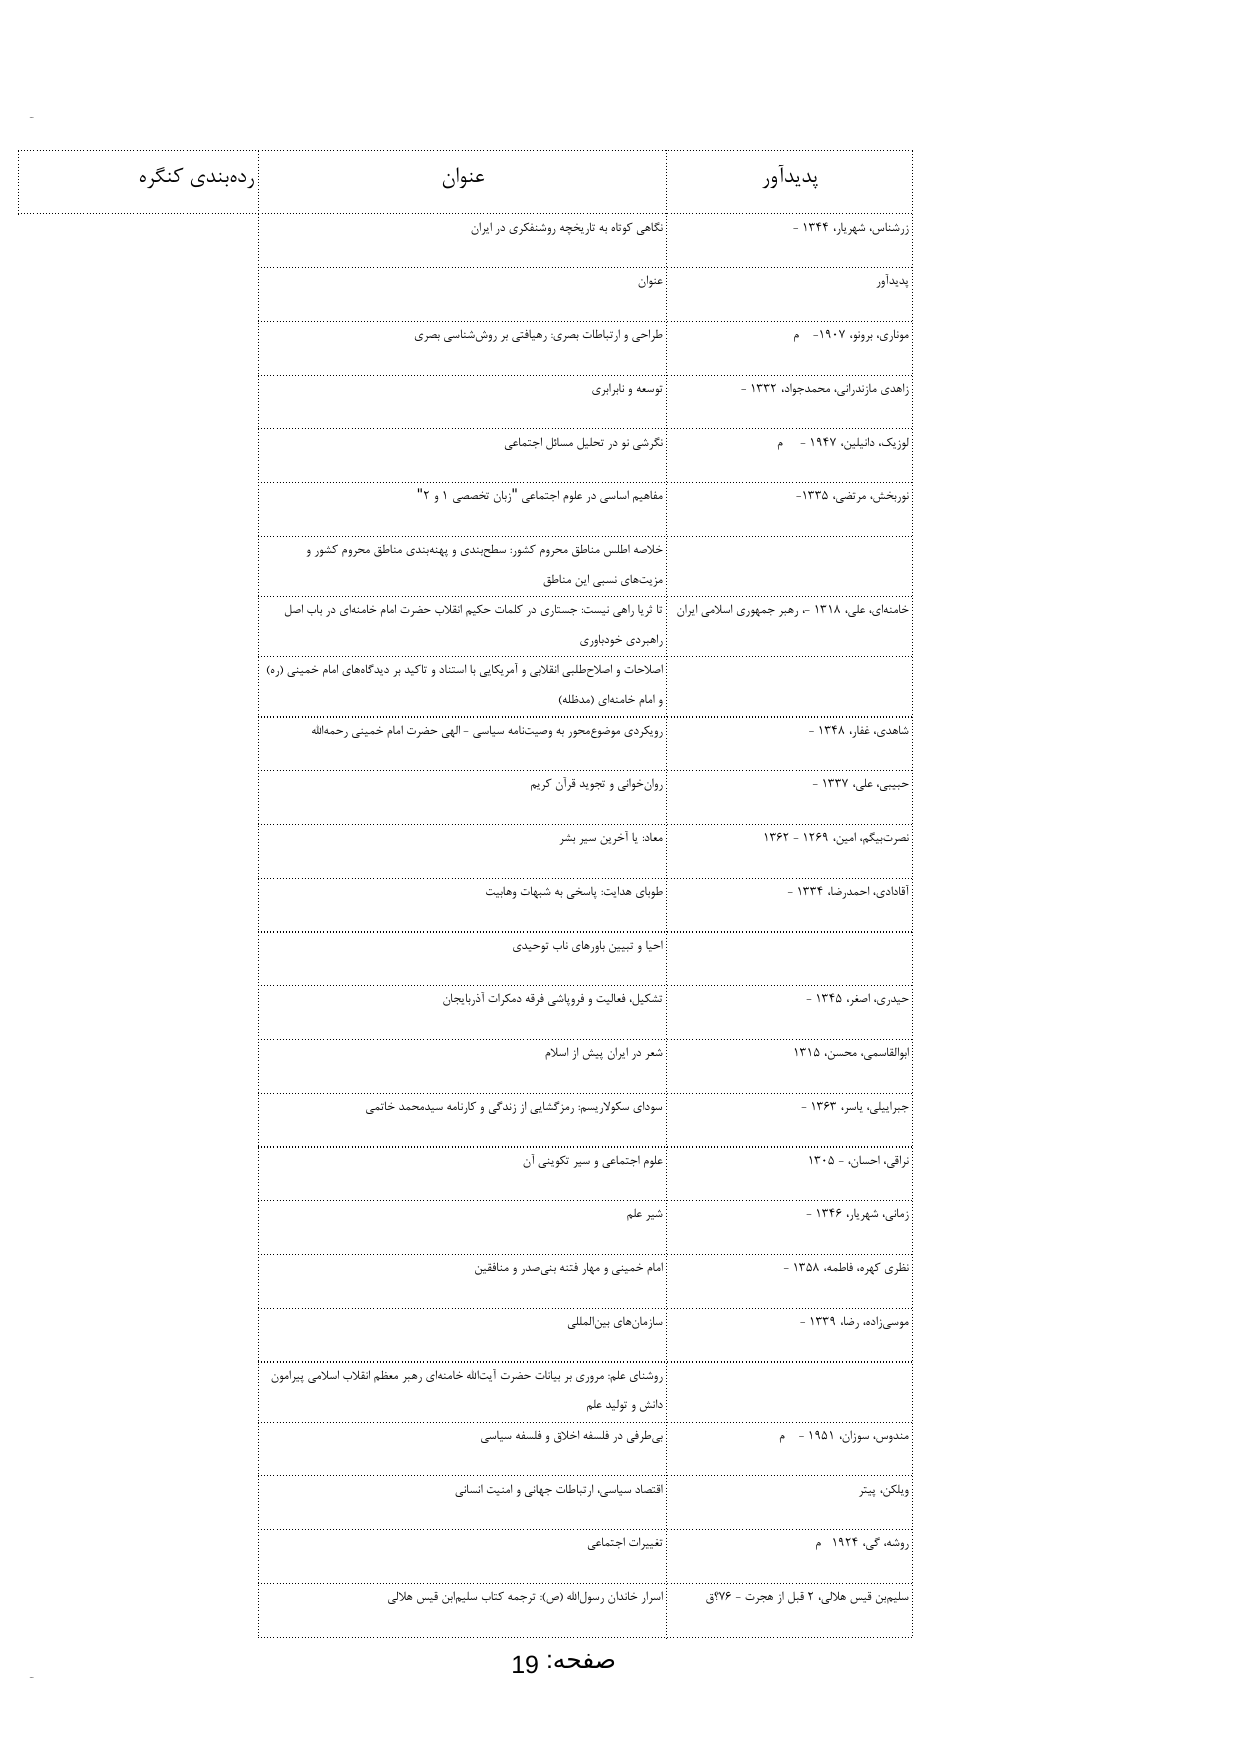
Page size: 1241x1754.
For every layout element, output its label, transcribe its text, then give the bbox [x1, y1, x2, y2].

table_cell زاهدي مازندراني، محمدجواد، ‎۱۳۳۲ - [667, 375, 913, 428]
table_header رده‌بندي کنگره [18, 150, 258, 213]
table_cell اقتصاد سياسي، ارتباطات جهاني و امنيت انساني [258, 1475, 667, 1529]
table_cell نصرت‌بيگم، امين، ۱۲۶۹ - ‎۱۳۶۲ [667, 824, 913, 878]
table_cell خلاصه اطلس مناطق محروم کشور: سطح‌بندي و پهنه‌بندي مناطق محروم کشور و مزيت‌هاي نسبي اين مناطق [258, 536, 667, 596]
table_cell روشه، گي، ‎۱۹۲۴ م [667, 1529, 913, 1583]
table_cell [667, 931, 913, 985]
table_cell تشکيل، فعاليت و فروپاشي فرقه دمکرات آذربايجان [258, 985, 667, 1039]
table_cell خامنه‌اي، علي، ‎۱۳۱۸ -، رهبر جمهوري اسلامي ايران [667, 596, 913, 656]
table_cell شير علم [258, 1200, 667, 1254]
table_cell روشناي علم: مروري بر بيانات حضرت آيت‌الله خامنه‌اي رهبر معظم انقلاب اسلامي پيرامون دانش و توليد علم [258, 1361, 667, 1422]
table_cell توسعه و نابرابري [258, 375, 667, 428]
table_cell سوداي سکولاريسم: رمزگشايي از زندگي و کارنامه سيدمحمد خاتمي [258, 1093, 667, 1146]
table_cell سازمان‌هاي بين‌المللي [258, 1308, 667, 1361]
table_cell پديدآور [667, 267, 913, 321]
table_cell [258, 321, 667, 374]
table_cell حبيبي، علي، ‎۱۳۳۷ - [667, 770, 913, 824]
table_cell مندوس، سوزان، ‎۱۹۵۱ - م [667, 1422, 913, 1475]
table_cell حيدري، اصغر، ‎۱۳۴۵ - [667, 985, 913, 1039]
table_cell بي‌طرفي در فلسفه اخلاق و فلسفه سياسي [258, 1422, 667, 1475]
table_cell طوباي هدايت: پاسخي به شبهات وهابيت [258, 878, 667, 931]
table_cell زماني، شهريار، ‎۱۳۴۶ - [667, 1200, 913, 1254]
table_cell ويلکن، پيتر [667, 1475, 913, 1529]
table_cell لوزيک، دانيلين، ‎۱۹۴۷ - م [667, 428, 913, 482]
table_cell آقادادي، احمدرضا، ‎۱۳۳۴ - [667, 878, 913, 931]
table_cell [667, 656, 913, 716]
table_cell [667, 536, 913, 596]
table_cell تا ثريا راهي نيست: جستاري در کلمات حکيم انقلاب حضرت امام خامنه‌اي در باب اصل راهبردي خودباوري [258, 596, 667, 656]
table_cell تغييرات اجتماعي [258, 1529, 667, 1583]
table_cell نگاهي کوتاه به تاريخچه روشنفکري در ايران [258, 213, 667, 267]
table_cell نوربخش، مرتضي، ‎۱۳۳۵- [667, 482, 913, 536]
table_cell [667, 1361, 913, 1422]
table_cell عنوان [258, 267, 667, 321]
table_cell علوم اجتماعي و سير تکويني آن [258, 1146, 667, 1200]
table_cell اصلاحات و اصلاح‌طلبي انقلابي و آمريکايي با استناد و تاکيد بر ديدگاه‌هاي امام خميني (ره) و امام خامنه‌اي (مدظله) [258, 656, 667, 716]
table_cell معاد: يا آخرين سير بشر [258, 824, 667, 878]
table_cell نظري کهره، فاطمه، ‎۱۳۵۸ - [667, 1254, 913, 1308]
table_cell نراقي، احسان، - ‎۱۳۰۵ [667, 1146, 913, 1200]
table_cell مفاهيم اساسي در علوم اجتماعي "زبان تخصصي ‎۱ و ‎۲" [258, 482, 667, 536]
table_header عنوان [258, 150, 667, 213]
table_cell سليم‌بن قيس هلالي، ‎۲ قبل از هجرت - ‎۷۶؟ق [667, 1583, 913, 1637]
table_cell جبراييلي، ياسر، ‎۱۳۶۳ - [667, 1093, 913, 1146]
table_cell اسرار خاندان رسول‌الله (ص): ترجمه کتاب سليم‌ابن قيس هلالي [258, 1583, 667, 1637]
table_cell موسي‌زاده، رضا، ‎۱۳۳۹ - [667, 1308, 913, 1361]
table_cell روان‌خواني و تجويد قرآن کريم [258, 770, 667, 824]
table_cell نگرشي نو در تحليل مسائل اجتماعي [258, 428, 667, 482]
table_cell زرشناس، شهريار، ‎۱۳۴۴ - [667, 213, 913, 267]
table_cell احيا و تبيين باورهاي ناب توحيدي [258, 931, 667, 985]
table_cell موناري، برونو، ‎۱۹۰۷- م [667, 321, 913, 374]
table_cell ابوالقاسمي، محسن، ‎۱۳۱۵ [667, 1039, 913, 1093]
table_cell امام خميني و مهار فتنه بني‌صدر و منافقين [258, 1254, 667, 1308]
table_cell شاهدي، غفار، ‎۱۳۴۸ - [667, 716, 913, 770]
table_cell رويکردي موضوع‌محور به وصيت‌نامه سياسي - الهي حضرت امام خميني رحمه‌الله [258, 716, 667, 770]
table_cell شعر در ايران پيش از اسلام [258, 1039, 667, 1093]
table_header پديدآور [667, 150, 913, 213]
